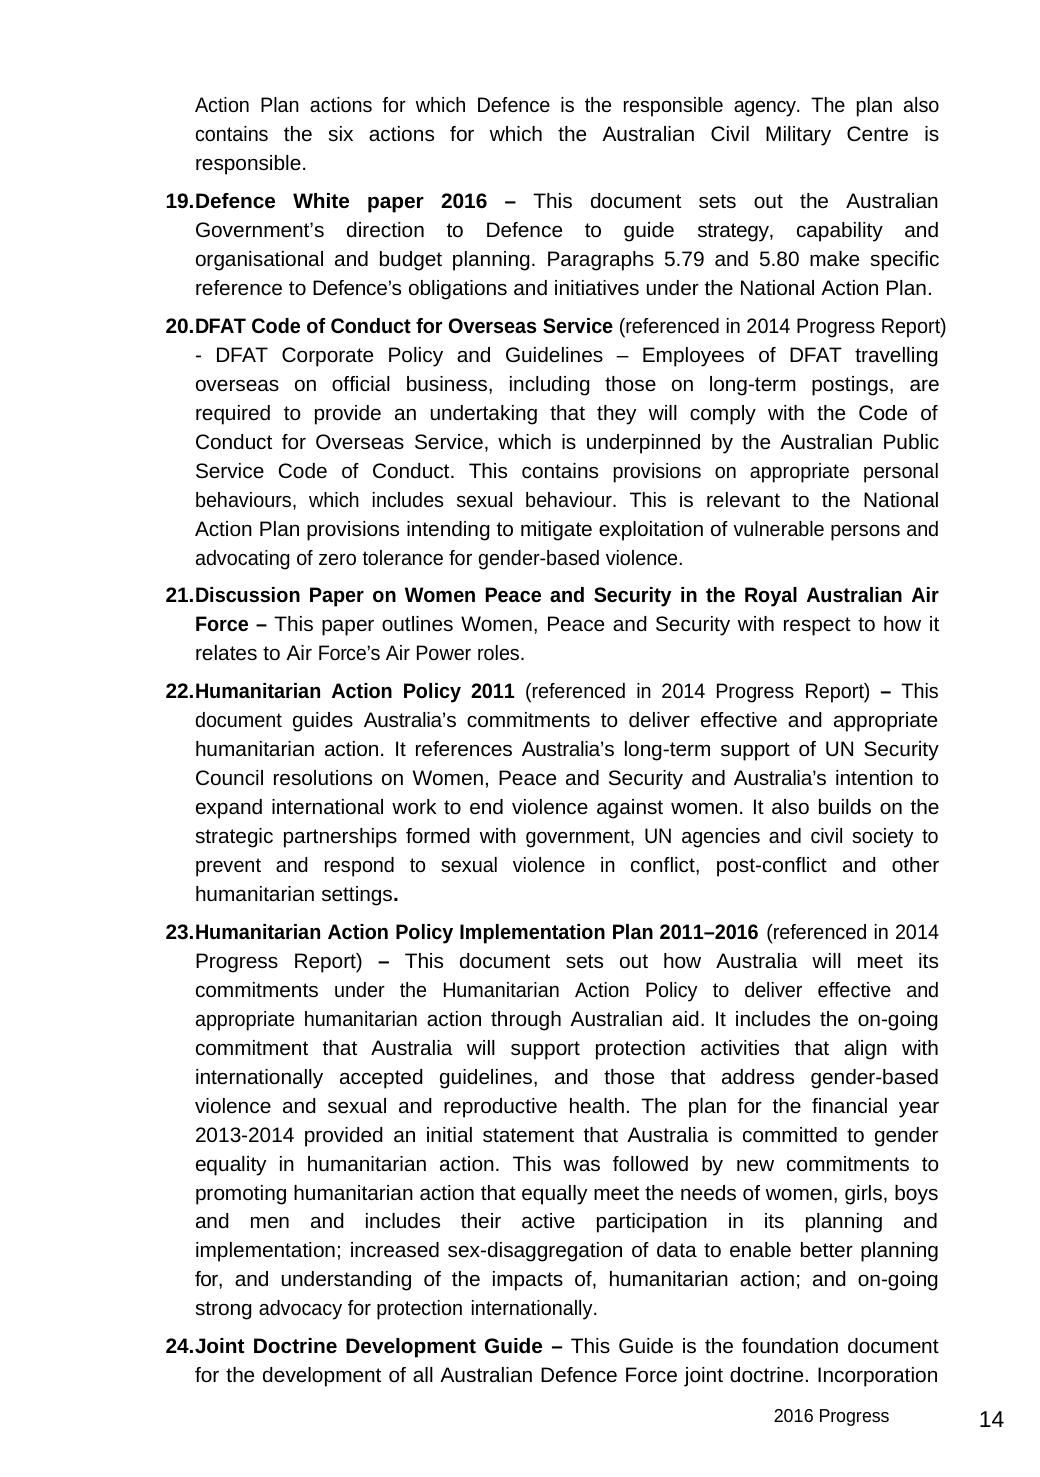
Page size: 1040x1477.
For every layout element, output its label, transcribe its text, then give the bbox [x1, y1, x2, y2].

list Defence White paper 2016 – This document sets out the Australian Government’s direction to Defence to guide strategy, capability and organisational and budget planning. Paragraphs 5.79 and 5.80 make specific reference to Defence’s obligations and initiatives under the National Action Plan. [165, 189, 939, 299]
list DFAT Code of Conduct for Overseas Service (referenced in 2014 Progress Report) [165, 313, 1014, 337]
text - DFAT Corporate Policy and Guidelines – Employees of DFAT travelling overseas on official business, including those on long-term postings, are required to provide an undertaking that they will comply with the Code of Conduct for Overseas Service, which is underpinned by the Australian Public Service Code of Conduct. This contains provisions on appropriate personal behaviours, which includes sexual behaviour. This is relevant to the National Action Plan provisions intending to mitigate exploitation of vulnerable persons and advocating of zero tolerance for gender-based violence. [195, 343, 939, 569]
text Action Plan actions for which Defence is the responsible agency. The plan also contains the six actions for which the Australian Civil Military Centre is responsible. [195, 93, 939, 175]
list Humanitarian Action Policy 2011 (referenced in 2014 Progress Report) – This document guides Australia’s commitments to deliver effective and appropriate humanitarian action. It references Australia’s long-term support of UN Security Council resolutions on Women, Peace and Security and Australia’s intention to expand international work to end violence against women. It also builds on the strategic partnerships formed with government, UN agencies and civil society to prevent and respond to sexual violence in conflict, post-conflict and other humanitarian settings. [165, 679, 939, 906]
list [165, 1334, 939, 1387]
list Discussion Paper on Women Peace and Security in the Royal Australian Air Force – This paper outlines Women, Peace and Security with respect to how it relates to Air Force’s Air Power roles. [165, 583, 939, 665]
list Humanitarian Action Policy Implementation Plan 2011–2016 (referenced in 2014 Progress Report) – This document sets out how Australia will meet its commitments under the Humanitarian Action Policy to deliver effective and appropriate humanitarian action through Australian aid. It includes the on-going commitment that Australia will support protection activities that align with internationally accepted guidelines, and those that address gender-based violence and sexual and reproductive health. The plan for the financial year 2013-2014 provided an initial statement that Australia is committed to gender equality in humanitarian action. This was followed by new commitments to promoting humanitarian action that equally meet the needs of women, girls, boys and men and includes their active participation in its planning and implementation; increased sex-disaggregation of data to enable better planning for, and understanding of the impacts of, humanitarian action; and on-going strong advocacy for protection internationally. [165, 920, 939, 1320]
